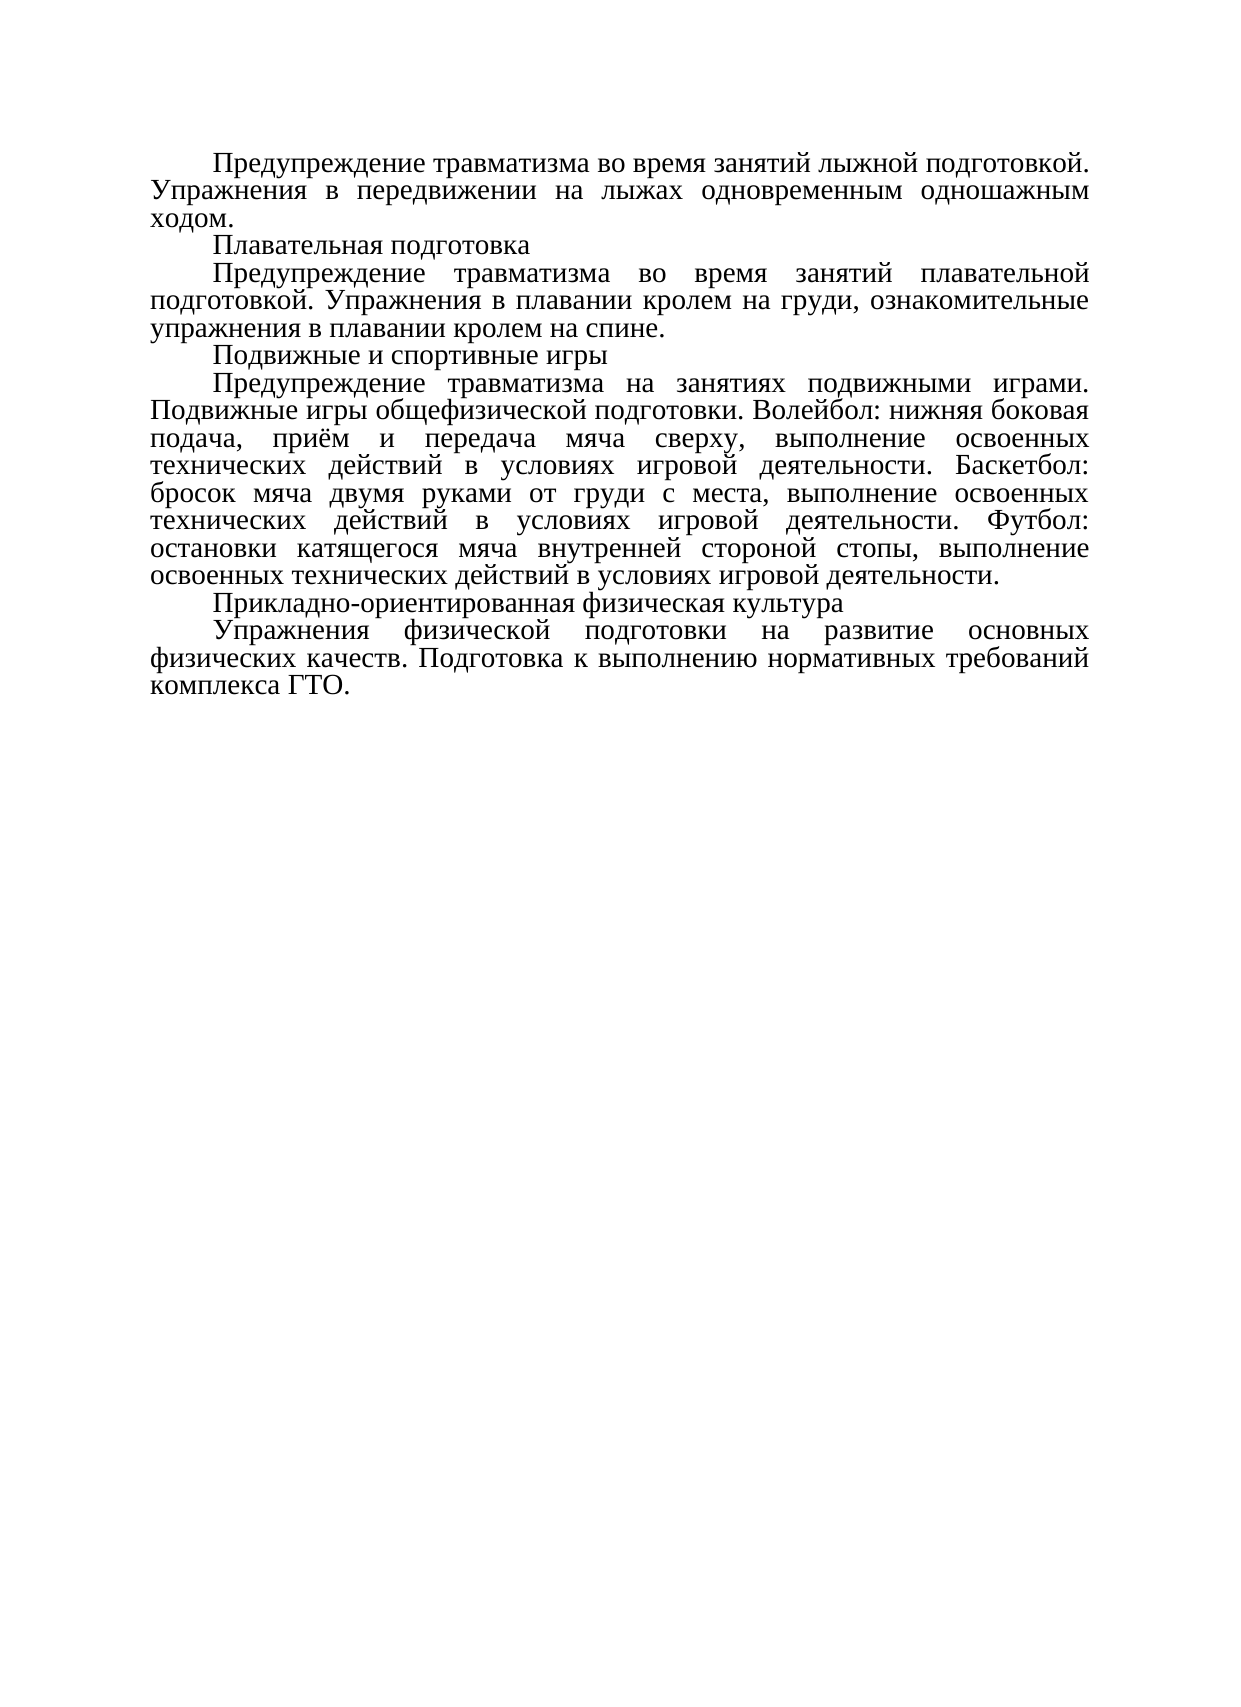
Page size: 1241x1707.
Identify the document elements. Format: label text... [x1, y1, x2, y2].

text Плавательная подготовка [150, 232, 1090, 260]
text Упражнения физической подготовки на развитие основных физических качеств. Подготовка к выполнению нормативных требований комплекса ГТО. [150, 617, 1090, 700]
text Предупреждение травматизма во время занятий лыжной подготовкой. Упражнения в передвижении на лыжах одновременным одношажным ходом. [150, 150, 1090, 232]
text Предупреждение травматизма на занятиях подвижными играми. Подвижные игры общефизической подготовки. Волейбол: нижняя боковая подача, приём и передача мяча сверху, выполнение освоенных технических действий в условиях игровой деятельности. Баскетбол: бросок мяча двумя руками от груди с места, выполнение освоенных технических действий в условиях игровой деятельности. Футбол: остановки катящегося мяча внутренней стороной стопы, выполнение освоенных технических действий в условиях игровой деятельности. [150, 370, 1090, 590]
text Подвижные и спортивные игры [150, 342, 1090, 370]
text Предупреждение травматизма во время занятий плавательной подготовкой. Упражнения в плавании кролем на груди, ознакомительные упражнения в плавании кролем на спине. [150, 260, 1090, 342]
text Прикладно-ориентированная физическая культура [150, 590, 1090, 617]
